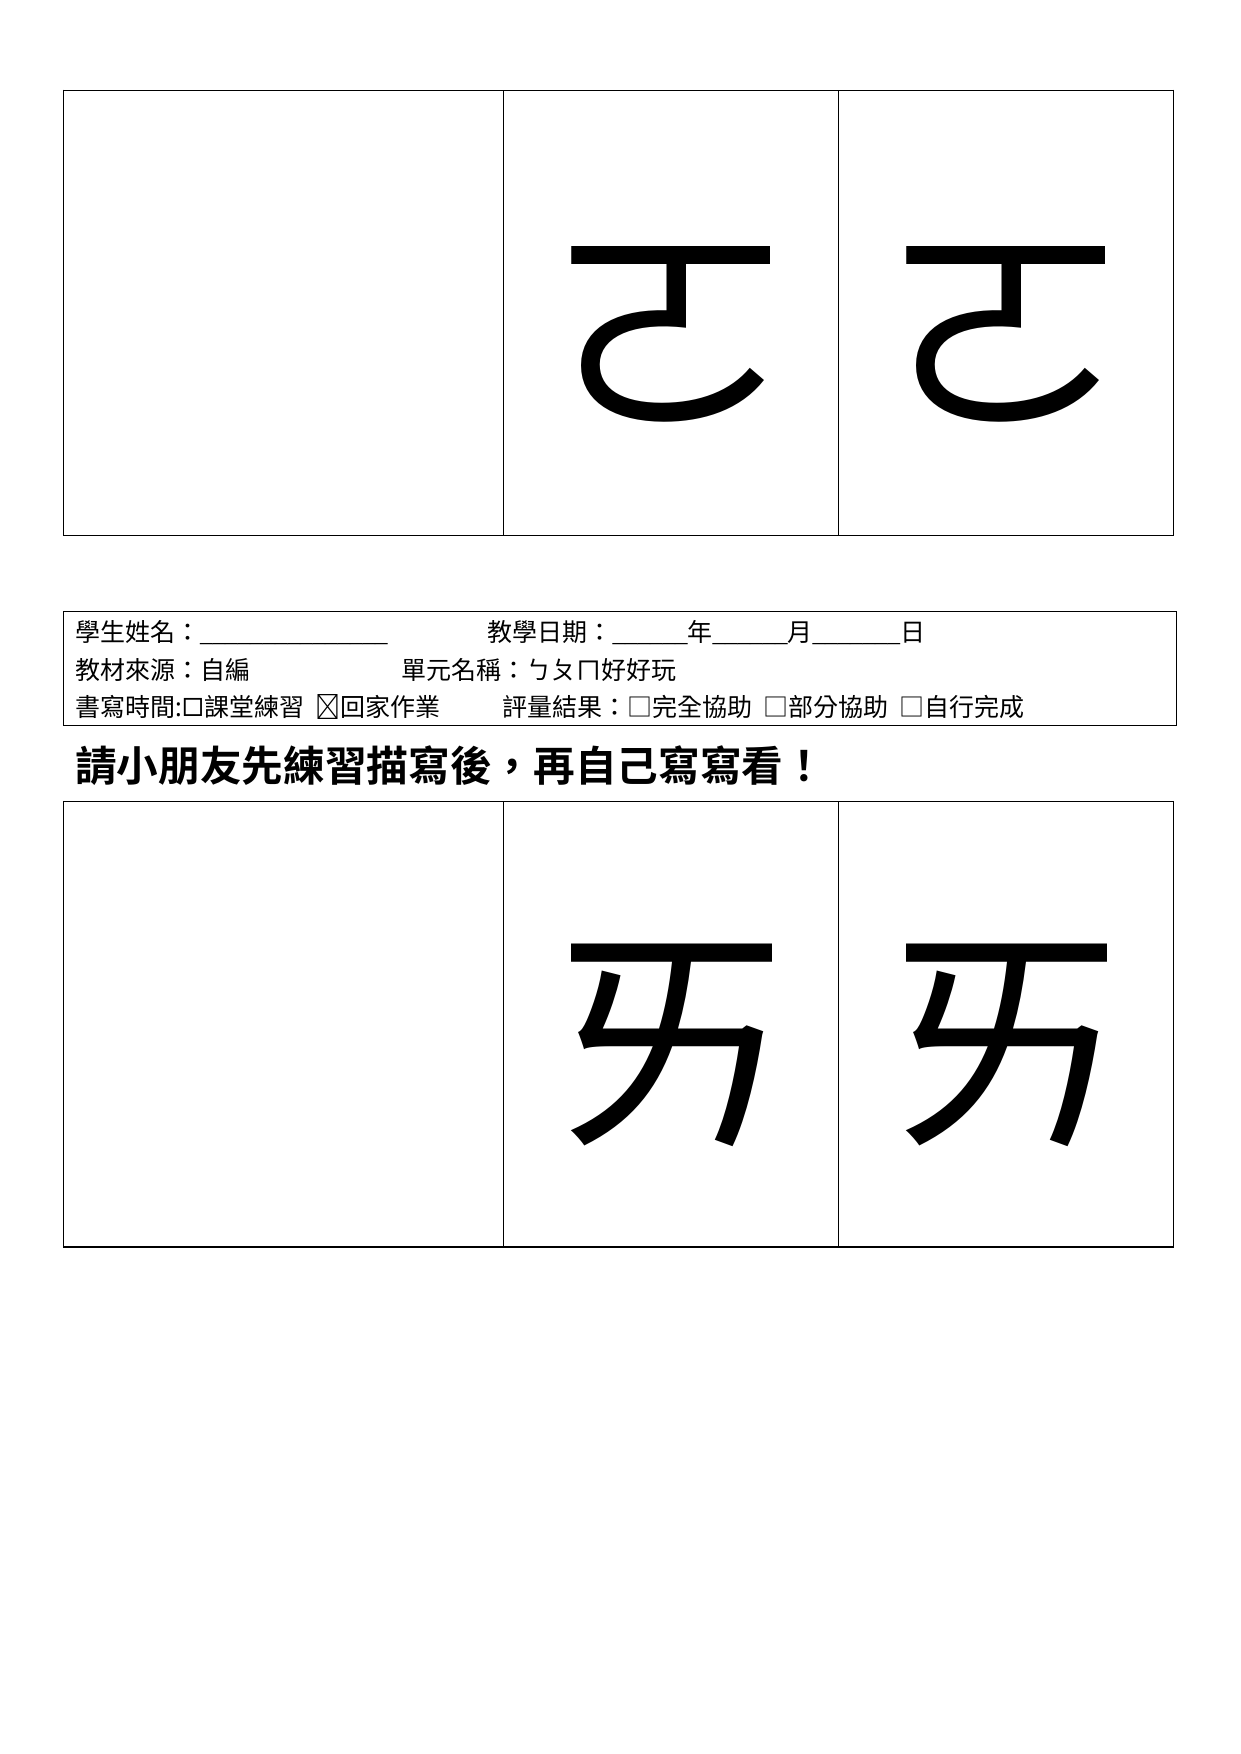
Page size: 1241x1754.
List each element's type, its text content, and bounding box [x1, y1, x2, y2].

table_header 學生姓名：_______________ 教學日期：______年______月_______日 教材來源：自編 單元名稱：ㄅㄆㄇ好好玩 書寫時間:課堂練習 回家作業 評量結果：□完全協助 □部分協助 □自行完成 [64, 612, 1176, 725]
table_cell ㄛ [839, 91, 1173, 535]
text 請小朋友先練習描寫後，再自己寫寫看！ [75, 726, 1165, 801]
table_header ㄞ [839, 802, 1173, 1246]
table_header ㄞ [504, 802, 838, 1246]
table_header ㄞ [64, 802, 503, 1246]
table_cell ㄛ [504, 91, 838, 535]
